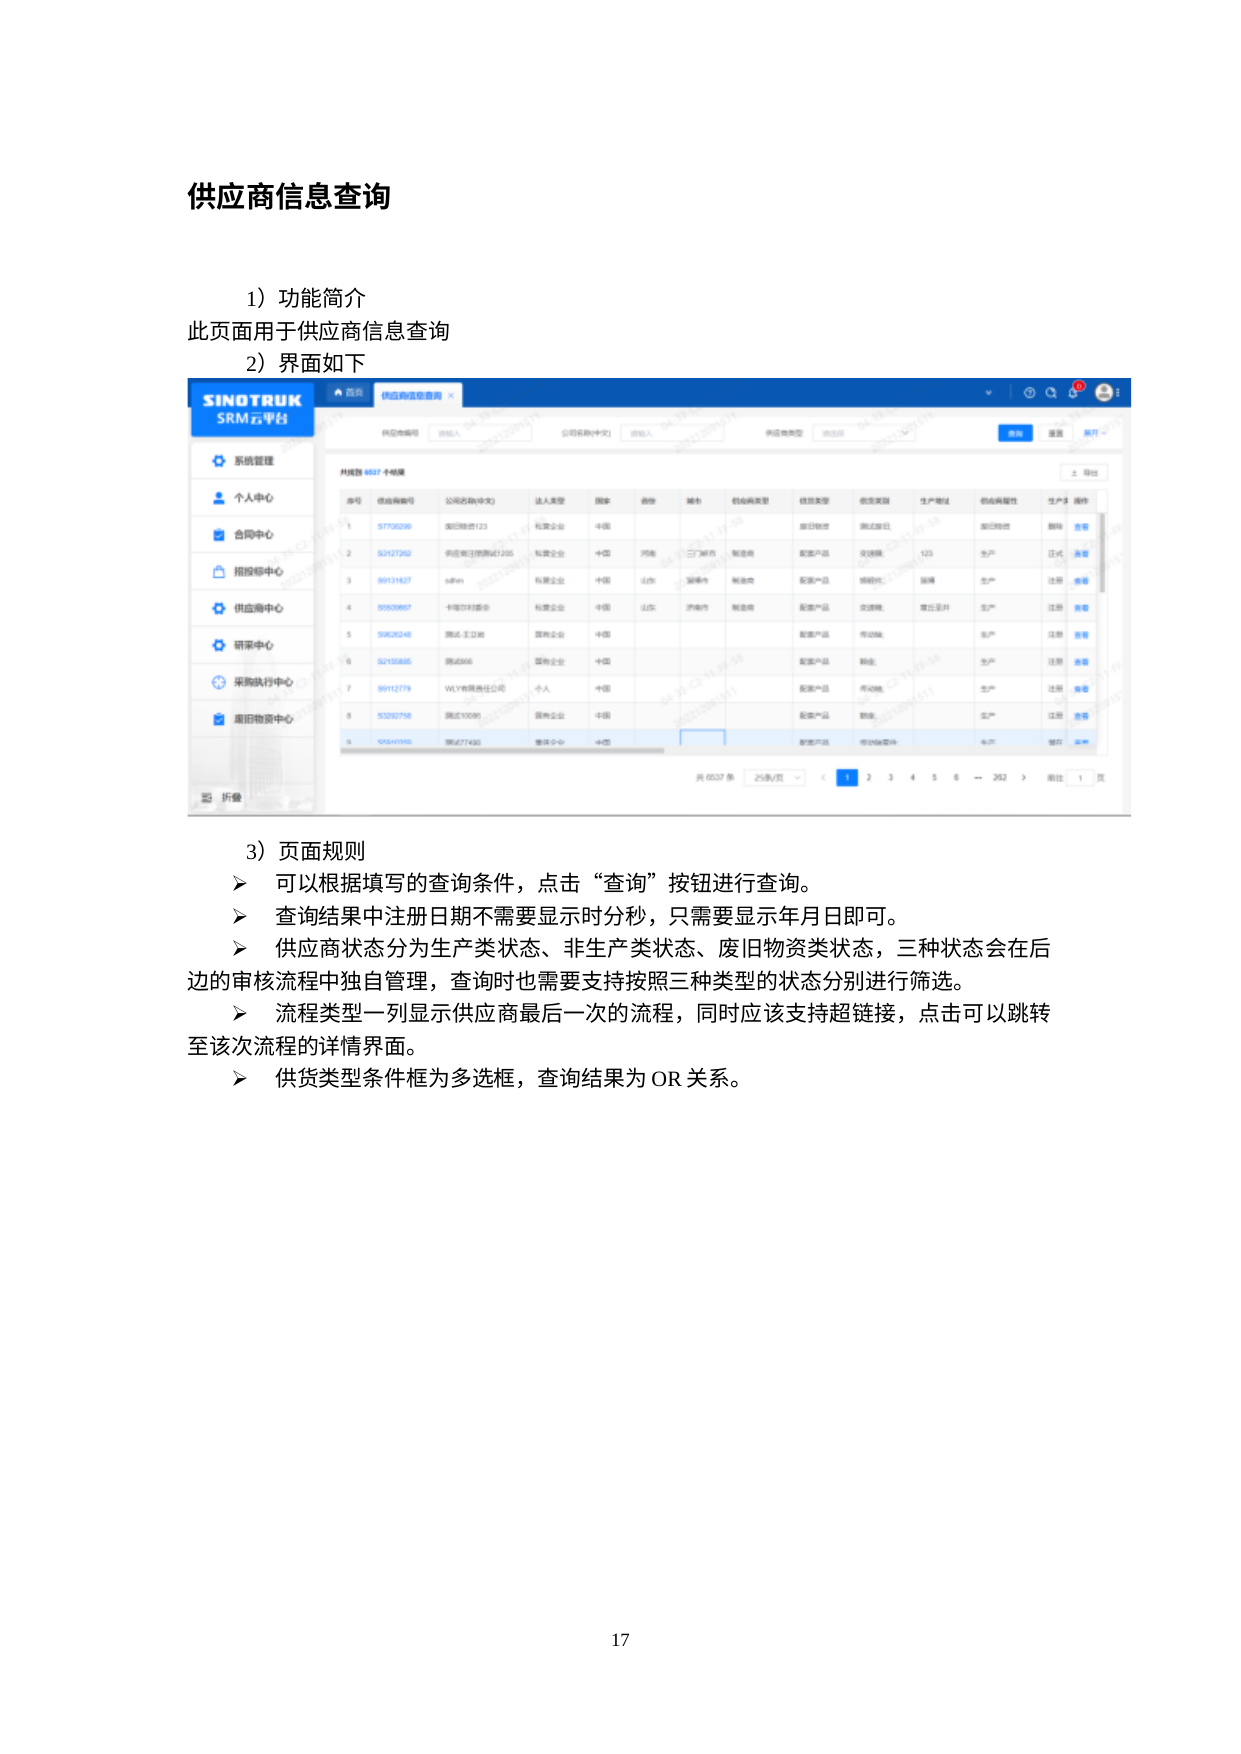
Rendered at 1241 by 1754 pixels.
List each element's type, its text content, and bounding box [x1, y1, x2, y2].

list 流程类型一列显示供应商最后一次的流程，同时应该支持超链接，点击可以跳转至该次流程的详情界面。 [187, 996, 1053, 1061]
list 供货类型条件框为多选框，查询结果为OR关系。 [187, 1061, 1053, 1093]
list 查询结果中注册日期不需要显示时分秒，只需要显示年月日即可。 [187, 898, 1053, 931]
list 2）界面如下 [246, 346, 1053, 378]
list 3）页面规则 [246, 833, 1053, 866]
text 1）功能简介 [246, 281, 1053, 313]
text 此页面用于供应商信息查询 [187, 313, 1053, 346]
list 可以根据填写的查询条件，点击“查询”按钮进行查询。 [187, 866, 1053, 898]
list 供应商状态分为生产类状态、非生产类状态、废旧物资类状态，三种状态会在后边的审核流程中独自管理，查询时也需要支持按照三种类型的状态分别进行筛选。 [187, 931, 1053, 996]
picture [187, 378, 1132, 818]
subtitle 供应商信息查询 [187, 162, 1053, 227]
